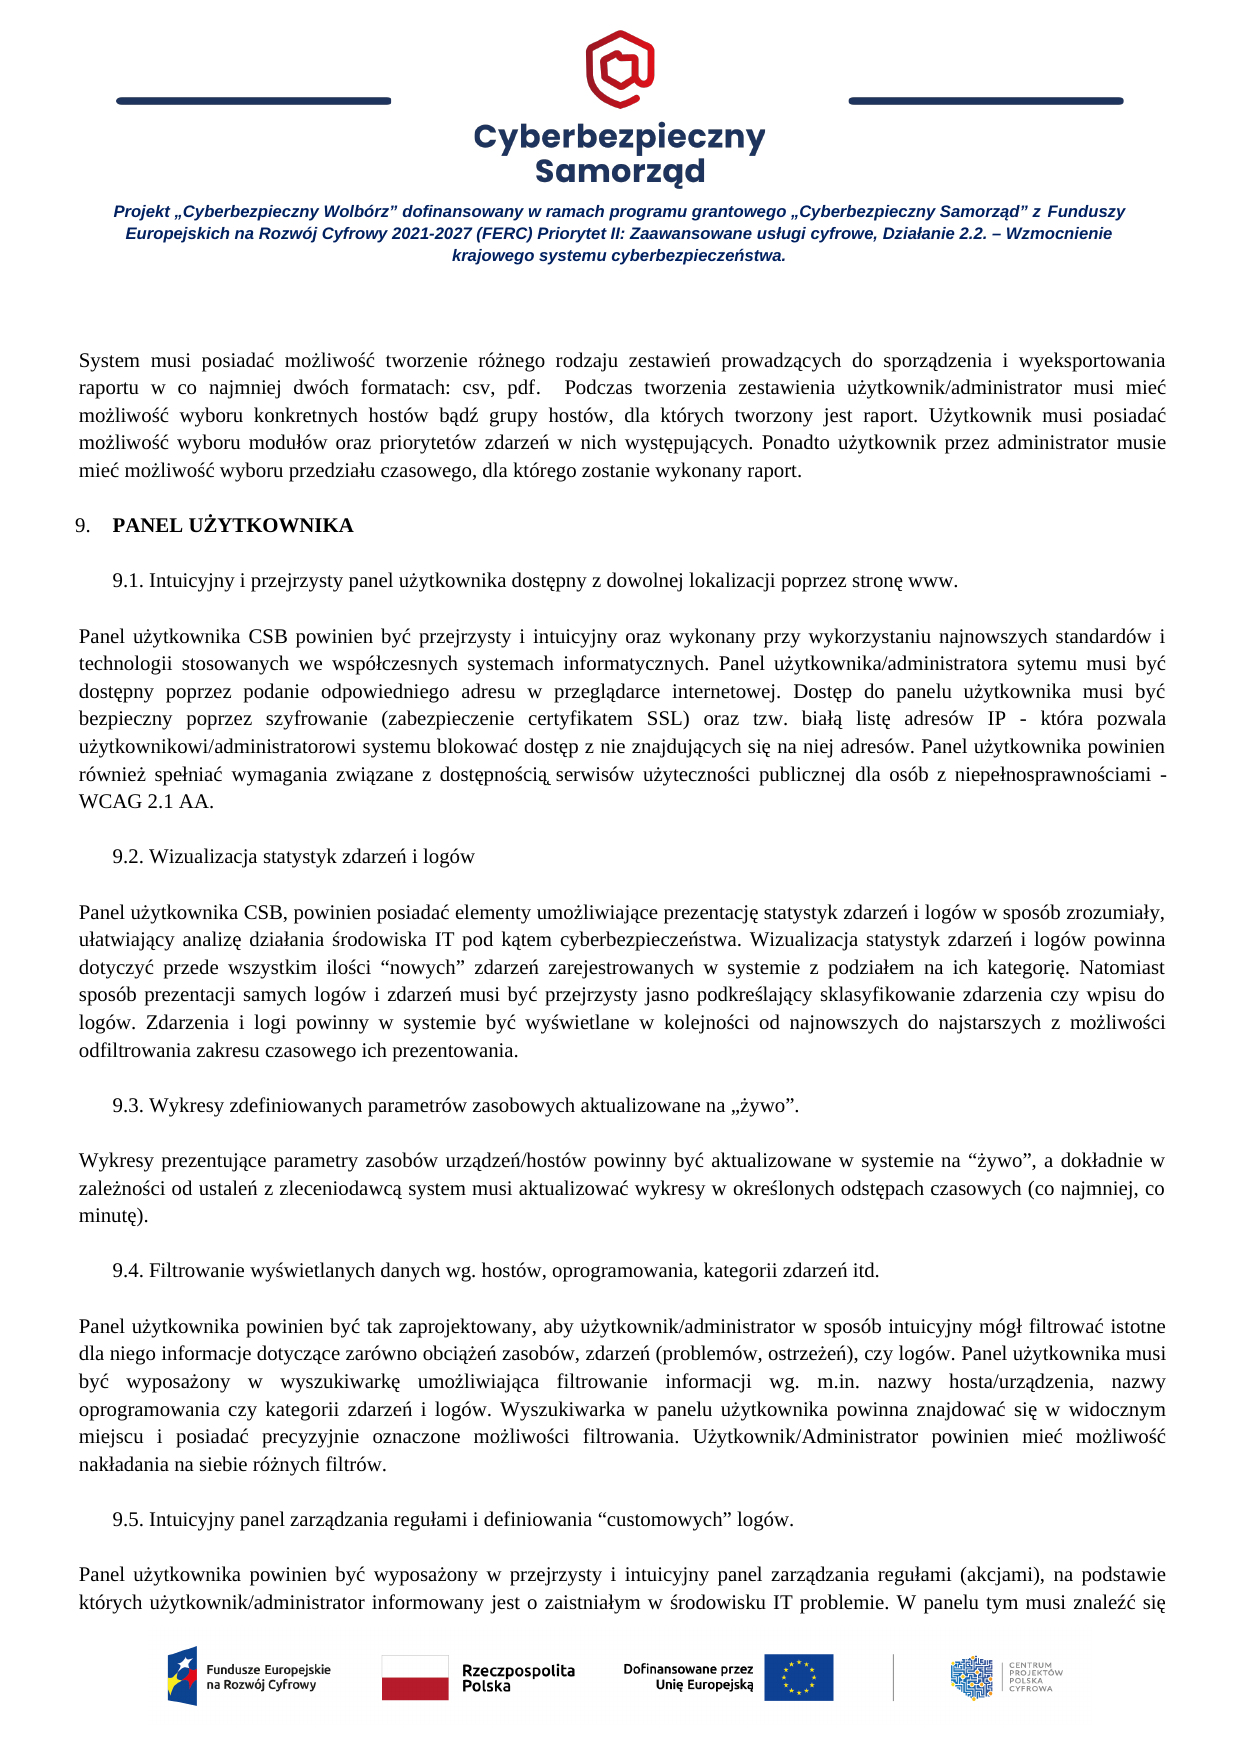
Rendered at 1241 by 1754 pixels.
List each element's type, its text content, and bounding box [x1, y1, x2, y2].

text System musi posiadać możliwość tworzenie różnego rodzaju zestawień prowadzących do sporządzenia i wyeksportowania raportu w co najmniej dwóch formatach: csv, pdf. Podczas tworzenia zestawienia użytkownik/administrator musi mieć możliwość wyboru konkretnych hostów bądź grupy hostów, dla których tworzony jest raport. Użytkownik musi posiadać możliwość wyboru modułów oraz priorytetów zdarzeń w nich występujących. Ponadto użytkownik przez administrator musie mieć możliwość wyboru przedziału czasowego, dla którego zostanie wykonany raport. [79, 347, 1167, 482]
text Panel użytkownika powinien być tak zaprojektowany, aby użytkownik/administrator w sposób intuicyjny mógł filtrować istotne dla niego informacje dotyczące zarówno obciążeń zasobów, zdarzeń (problemów, ostrzeżeń), czy logów. Panel użytkownika musi być wyposażony w wyszukiwarkę umożliwiająca filtrowanie informacji wg. m.in. nazwy hosta/urządzenia, nazwy oprogramowania czy kategorii zdarzeń i logów. Wyszukiwarka w panelu użytkownika powinna znajdować się w widocznym miejscu i posiadać precyzyjnie oznaczone możliwości filtrowania. Użytkownik/Administrator powinien mieć możliwość nakładania na siebie różnych filtrów. [79, 1314, 1167, 1476]
picture [148, 1627, 1092, 1725]
list 9.3. Wykresy zdefiniowanych parametrów zasobowych aktualizowane na „żywo”. [112, 1093, 1165, 1117]
list 9.2. Wizualizacja statystyk zdarzeń i logów [112, 844, 1165, 868]
picture [116, 97, 392, 105]
text Wykresy prezentujące parametry zasobów urządzeń/hostów powinny być aktualizowane w systemie na “żywo”, a dokładnie w zależności od ustaleń z zleceniodawcą system musi aktualizować wykresy w określonych odstępach czasowych (co najmniej, co minutę). [79, 1148, 1167, 1227]
list 9.1. Intuicyjny i przejrzysty panel użytkownika dostępny z dowolnej lokalizacji poprzez stronę www. [112, 568, 1165, 592]
picture [848, 97, 1124, 105]
list PANEL UŻYTKOWNIKA [75, 513, 1165, 537]
picture [474, 30, 766, 189]
text Panel użytkownika CSB powinien być przejrzysty i intuicyjny oraz wykonany przy wykorzystaniu najnowszych standardów i technologii stosowanych we współczesnych systemach informatycznych. Panel użytkownika/administratora sytemu musi być dostępny poprzez podanie odpowiedniego adresu w przeglądarce internetowej. Dostęp do panelu użytkownika musi być bezpieczny poprzez szyfrowanie (zabezpieczenie certyfikatem SSL) oraz tzw. białą listę adresów IP - która pozwala użytkownikowi/administratorowi systemu blokować dostęp z nie znajdujących się na niej adresów. Panel użytkownika powinien również spełniać wymagania związane z dostępnością̨ serwisów użyteczności publicznej dla osób z niepełnosprawnościami - WCAG 2.1 AA. [79, 623, 1167, 813]
list 9.4. Filtrowanie wyświetlanych danych wg. hostów, oprogramowania, kategorii zdarzeń itd. [112, 1258, 1165, 1282]
list 9.5. Intuicyjny panel zarządzania regułami i definiowania “customowych” logów. [112, 1507, 1165, 1531]
text Panel użytkownika CSB, powinien posiadać elementy umożliwiające prezentację statystyk zdarzeń i logów w sposób zrozumiały, ułatwiający analizę działania środowiska IT pod kątem cyberbezpieczeństwa. Wizualizacja statystyk zdarzeń i logów powinna dotyczyć przede wszystkim ilości “nowych” zdarzeń zarejestrowanych w systemie z podziałem na ich kategorię. Natomiast sposób prezentacji samych logów i zdarzeń musi być przejrzysty jasno podkreślający sklasyfikowanie zdarzenia czy wpisu do logów. Zdarzenia i logi powinny w systemie być wyświetlane w kolejności od najnowszych do najstarszych z możliwości odfiltrowania zakresu czasowego ich prezentowania. [79, 899, 1167, 1062]
